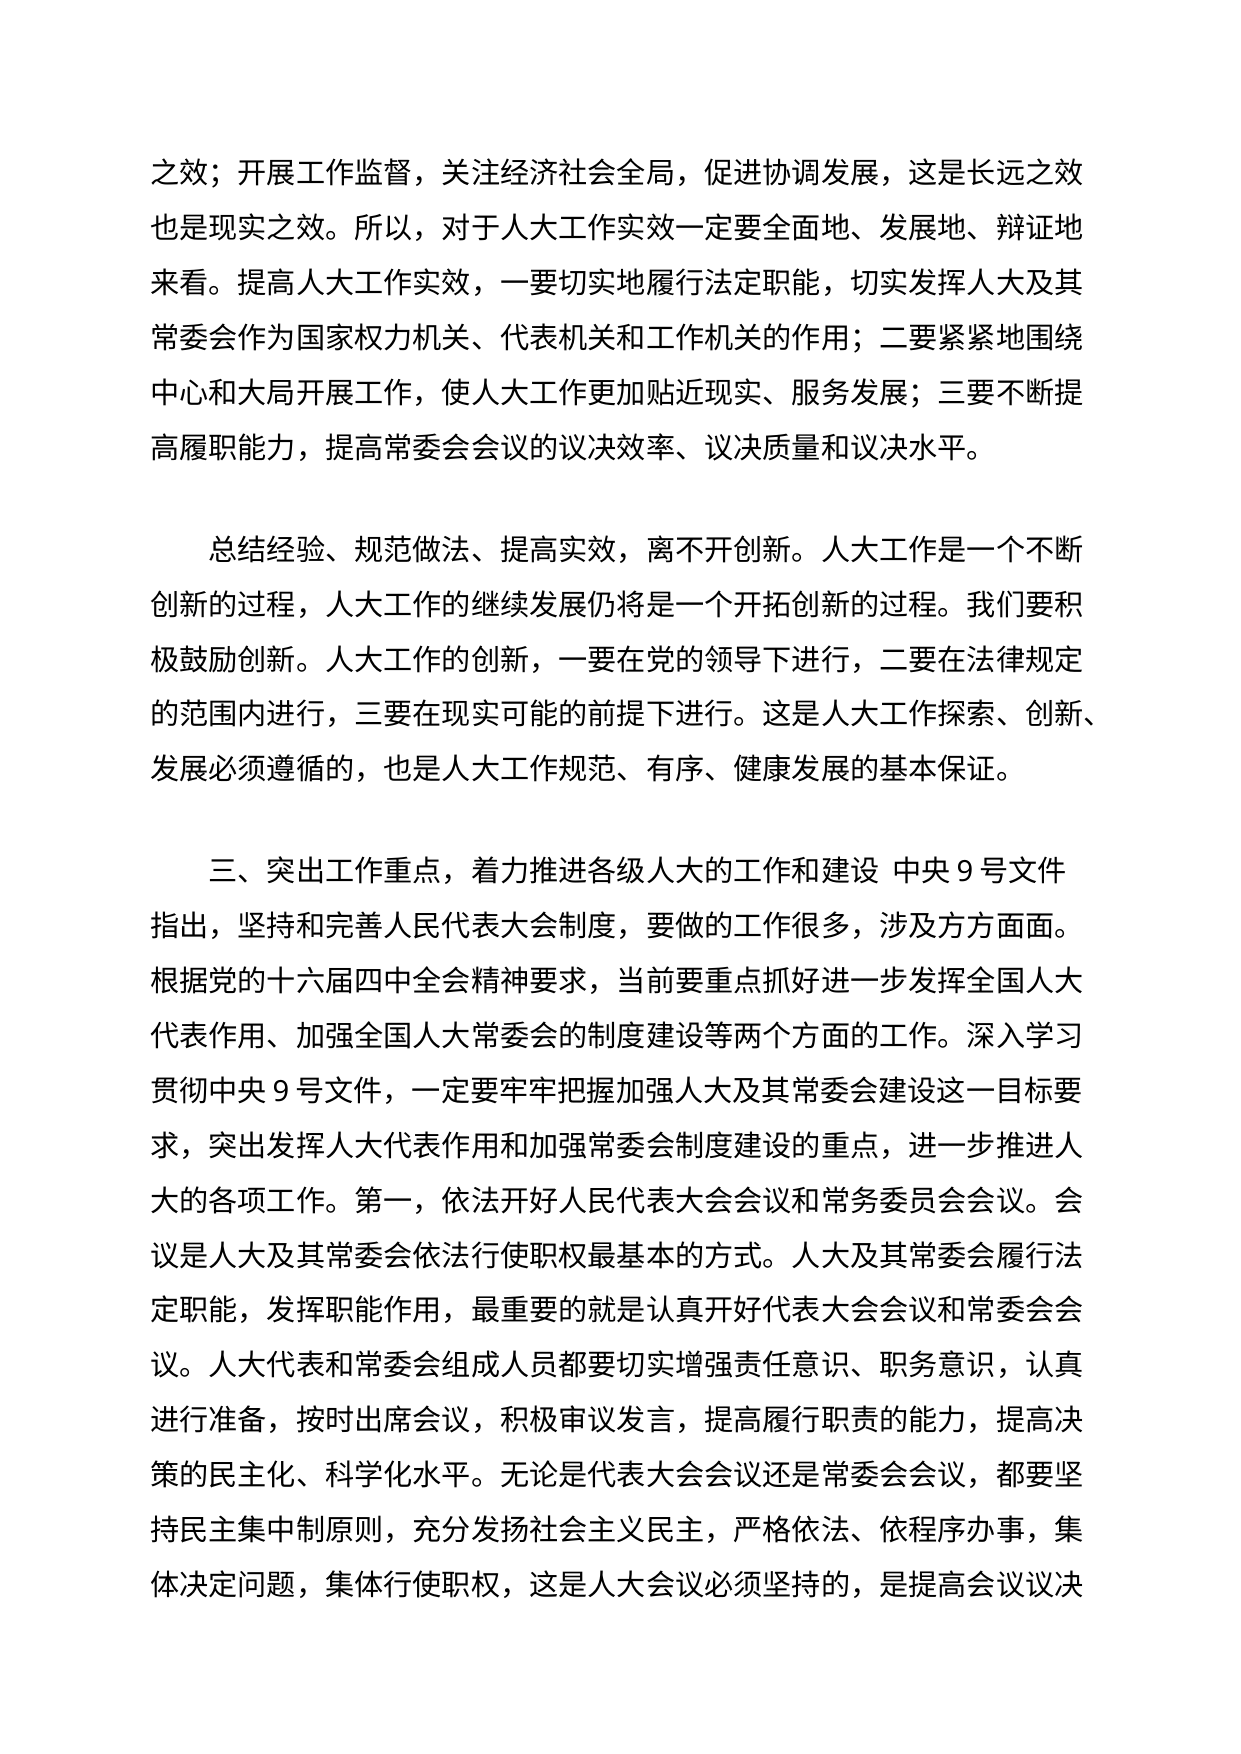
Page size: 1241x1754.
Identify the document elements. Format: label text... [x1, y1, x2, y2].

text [150, 848, 1090, 1604]
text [150, 150, 1090, 467]
text 总结经验、规范做法、提高实效，离不开创新。人大工作是一个不断创新的过程，人大工作的继续发展仍将是一个开拓创新的过程。我们要积极鼓励创新。人大工作的创新，一要在党的领导下进行，二要在法律规定的范围内进行，三要在现实可能的前提下进行。这是人大工作探索、创新、发展必须遵循的，也是人大工作规范、有序、健康发展的基本保证。 [150, 526, 1090, 788]
